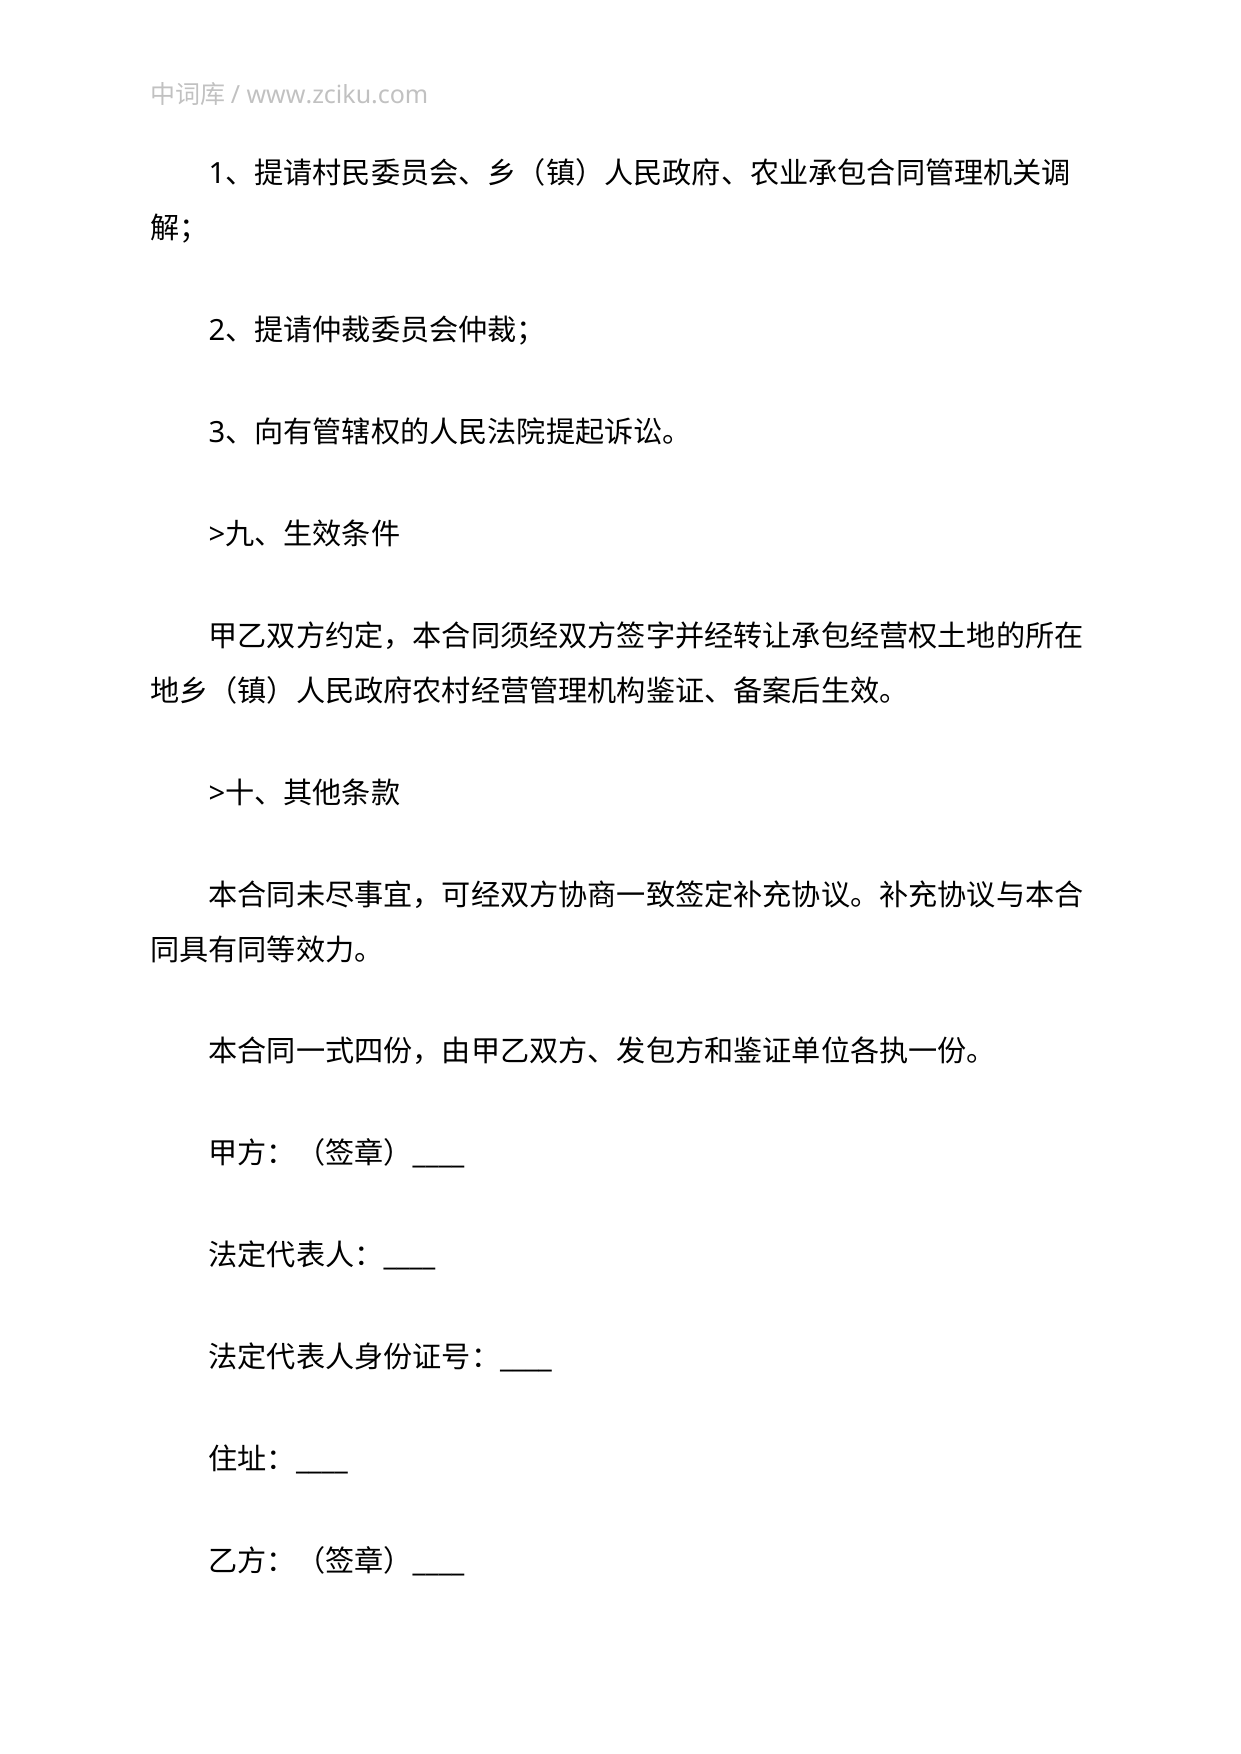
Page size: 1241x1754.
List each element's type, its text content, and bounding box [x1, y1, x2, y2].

text 本合同一式四份，由甲乙双方、发包方和鉴证单位各执一份。 [150, 1028, 1090, 1070]
text >十、其他条款 [150, 769, 1090, 812]
text 法定代表人身份证号：____ [150, 1334, 1090, 1376]
text >九、生效条件 [150, 511, 1090, 553]
text 住址：____ [150, 1436, 1090, 1478]
text 2、提请仲裁委员会仲裁； [150, 307, 1090, 349]
text 法定代表人：____ [150, 1232, 1090, 1274]
text 甲乙双方约定，本合同须经双方签字并经转让承包经营权土地的所在地乡（镇）人民政府农村经营管理机构鉴证、备案后生效。 [150, 613, 1090, 710]
text 乙方：（签章）____ [150, 1538, 1090, 1580]
text 甲方：（签章）____ [150, 1130, 1090, 1172]
text 3、向有管辖权的人民法院提起诉讼。 [150, 409, 1090, 451]
text 1、提请村民委员会、乡（镇）人民政府、农业承包合同管理机关调解； [150, 150, 1090, 247]
text 本合同未尽事宜，可经双方协商一致签定补充协议。补充协议与本合同具有同等效力。 [150, 871, 1090, 968]
